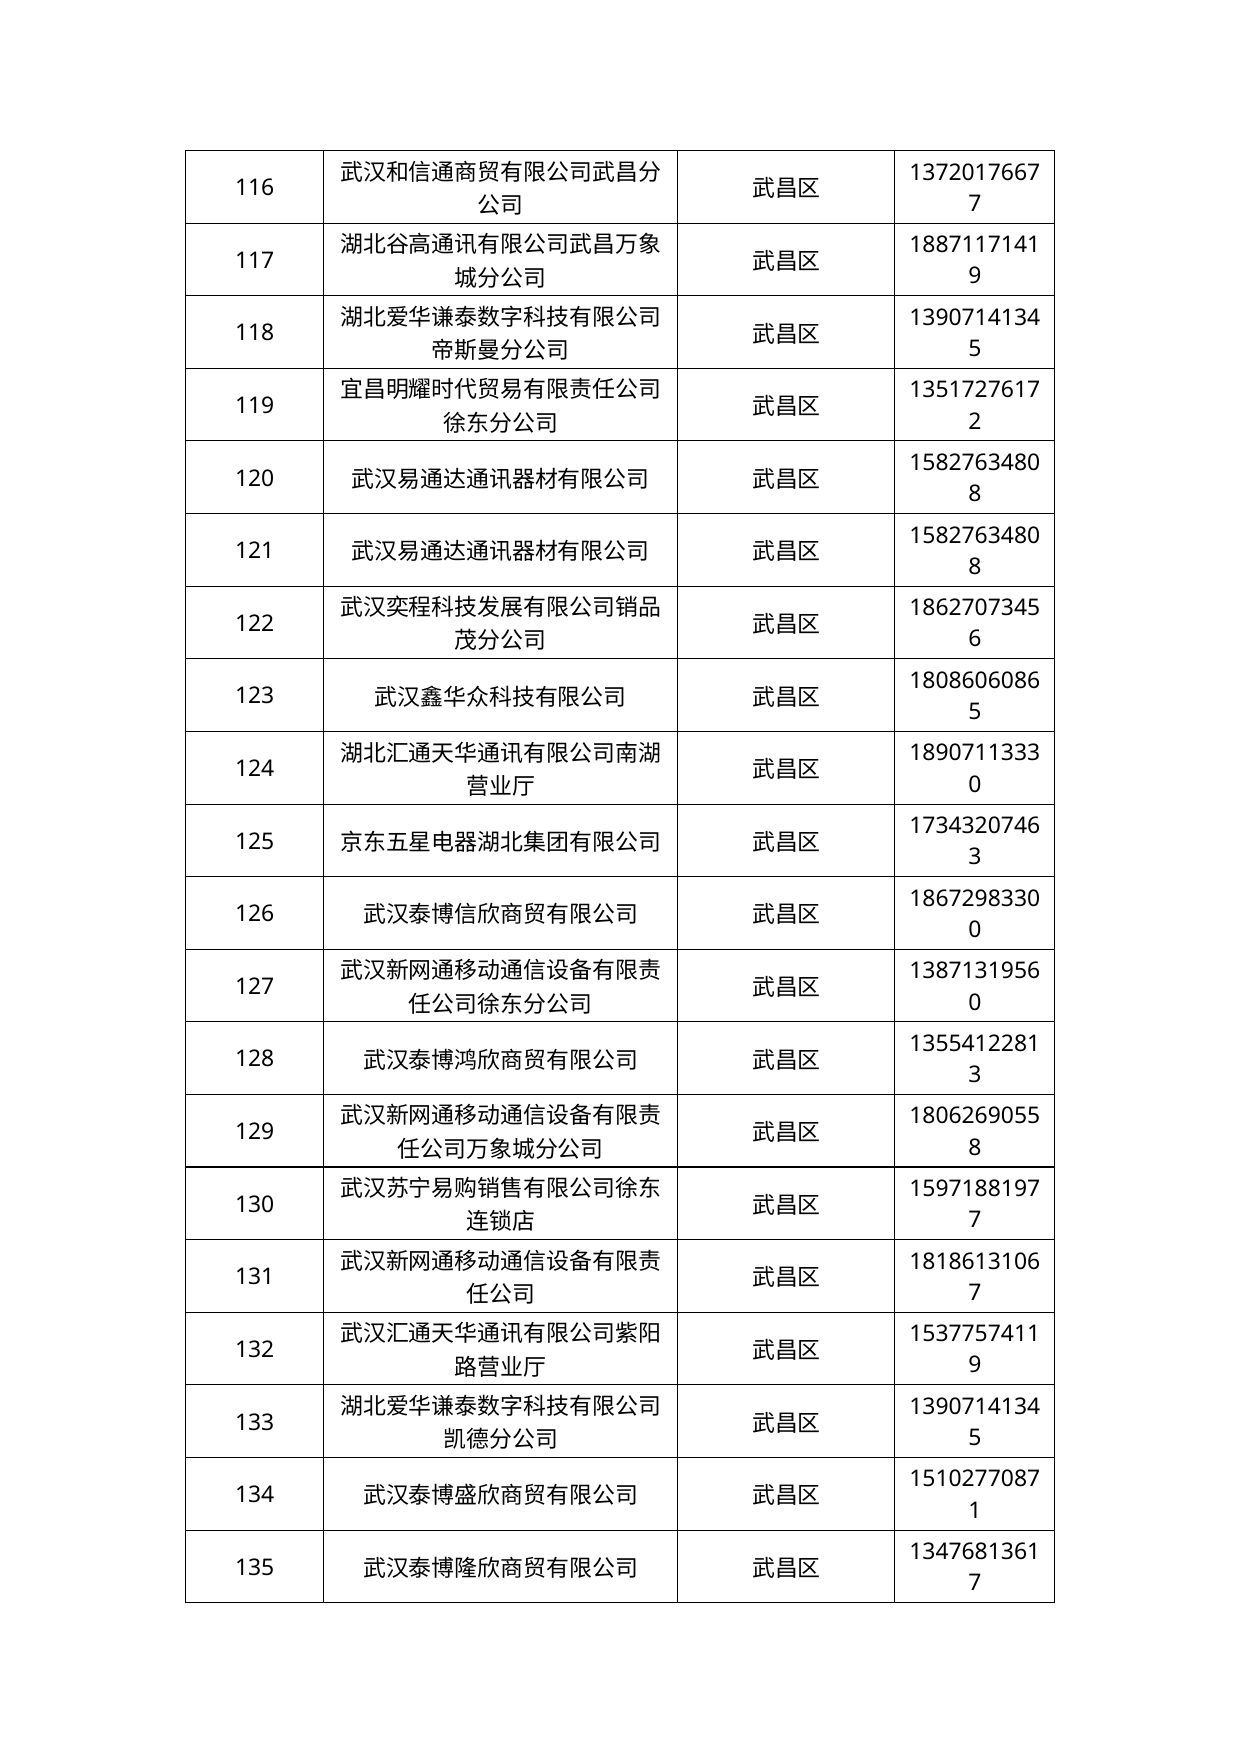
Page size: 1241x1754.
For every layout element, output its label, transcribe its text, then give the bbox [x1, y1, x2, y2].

table_cell 武汉奕程科技发展有限公司销品茂分公司 [324, 587, 677, 658]
table_cell 15971881977 [895, 1168, 1054, 1239]
table_cell 127 [186, 950, 323, 1021]
table_cell 15377574119 [895, 1313, 1054, 1384]
table_cell 湖北爱华谦泰数字科技有限公司凯德分公司 [324, 1385, 677, 1457]
table_cell 武昌区 [678, 732, 894, 803]
table_cell 15102770871 [895, 1458, 1054, 1529]
table_cell 18062690558 [895, 1095, 1054, 1166]
table_cell 武汉和信通商贸有限公司武昌分公司 [324, 151, 677, 223]
table_cell 武汉新网通移动通信设备有限责任公司 [324, 1240, 677, 1312]
table_cell 武汉新网通移动通信设备有限责任公司徐东分公司 [324, 950, 677, 1021]
table_cell 135 [186, 1531, 323, 1602]
table_cell 121 [186, 514, 323, 586]
table_cell 武昌区 [678, 1095, 894, 1166]
table_cell 武昌区 [678, 1168, 894, 1239]
table_cell 13720176677 [895, 151, 1054, 223]
table_cell 武汉苏宁易购销售有限公司徐东连锁店 [324, 1168, 677, 1239]
table_cell 湖北谷高通讯有限公司武昌万象城分公司 [324, 224, 677, 295]
table_cell 武昌区 [678, 224, 894, 295]
table_cell 18186131067 [895, 1240, 1054, 1312]
table_cell 武汉新网通移动通信设备有限责任公司万象城分公司 [324, 1095, 677, 1166]
table_cell 119 [186, 369, 323, 440]
table_cell 武昌区 [678, 151, 894, 223]
table_cell 15827634808 [895, 441, 1054, 513]
table_cell 武昌区 [678, 950, 894, 1021]
table_cell 武汉汇通天华通讯有限公司紫阳路营业厅 [324, 1313, 677, 1384]
table_cell 武昌区 [678, 514, 894, 586]
table_cell 13907141345 [895, 1385, 1054, 1457]
table_cell 武昌区 [678, 369, 894, 440]
table_cell 武昌区 [678, 1240, 894, 1312]
table_cell 武昌区 [678, 659, 894, 731]
table_cell 武汉易通达通讯器材有限公司 [324, 441, 677, 513]
table_cell 武昌区 [678, 441, 894, 513]
table_cell 123 [186, 659, 323, 731]
table_cell 18627073456 [895, 587, 1054, 658]
table_cell 武昌区 [678, 805, 894, 876]
table_cell 18672983300 [895, 877, 1054, 949]
table_cell 134 [186, 1458, 323, 1529]
table_cell 116 [186, 151, 323, 223]
table_cell 130 [186, 1168, 323, 1239]
table_cell 京东五星电器湖北集团有限公司 [324, 805, 677, 876]
table_cell 宜昌明耀时代贸易有限责任公司徐东分公司 [324, 369, 677, 440]
table_cell 133 [186, 1385, 323, 1457]
table_cell 武汉泰博盛欣商贸有限公司 [324, 1458, 677, 1529]
table_cell 武汉泰博隆欣商贸有限公司 [324, 1531, 677, 1602]
table_cell 武昌区 [678, 877, 894, 949]
table_cell 120 [186, 441, 323, 513]
table_cell 武昌区 [678, 296, 894, 368]
table_cell 武汉泰博鸿欣商贸有限公司 [324, 1022, 677, 1094]
table_cell 124 [186, 732, 323, 803]
table_cell 18086060865 [895, 659, 1054, 731]
table_cell 118 [186, 296, 323, 368]
table_cell 13476813617 [895, 1531, 1054, 1602]
table_cell 18871171419 [895, 224, 1054, 295]
table_cell 武昌区 [678, 1022, 894, 1094]
table_cell 18907113330 [895, 732, 1054, 803]
table_cell 126 [186, 877, 323, 949]
table_cell 128 [186, 1022, 323, 1094]
table_cell 武昌区 [678, 1531, 894, 1602]
table_cell 131 [186, 1240, 323, 1312]
table_cell 武昌区 [678, 1313, 894, 1384]
table_cell 13517276172 [895, 369, 1054, 440]
table_cell 122 [186, 587, 323, 658]
table_cell 13907141345 [895, 296, 1054, 368]
table_cell 武汉鑫华众科技有限公司 [324, 659, 677, 731]
table_cell 129 [186, 1095, 323, 1166]
table_cell 132 [186, 1313, 323, 1384]
table_cell 125 [186, 805, 323, 876]
table_cell 17343207463 [895, 805, 1054, 876]
table_cell 117 [186, 224, 323, 295]
table_cell 13554122813 [895, 1022, 1054, 1094]
table_cell 武汉易通达通讯器材有限公司 [324, 514, 677, 586]
table_cell 15827634808 [895, 514, 1054, 586]
table_cell 武汉泰博信欣商贸有限公司 [324, 877, 677, 949]
table_cell 武昌区 [678, 587, 894, 658]
table_cell 武昌区 [678, 1458, 894, 1529]
table_cell 湖北汇通天华通讯有限公司南湖营业厅 [324, 732, 677, 803]
table_cell 13871319560 [895, 950, 1054, 1021]
table_cell 武昌区 [678, 1385, 894, 1457]
table_cell 湖北爱华谦泰数字科技有限公司帝斯曼分公司 [324, 296, 677, 368]
